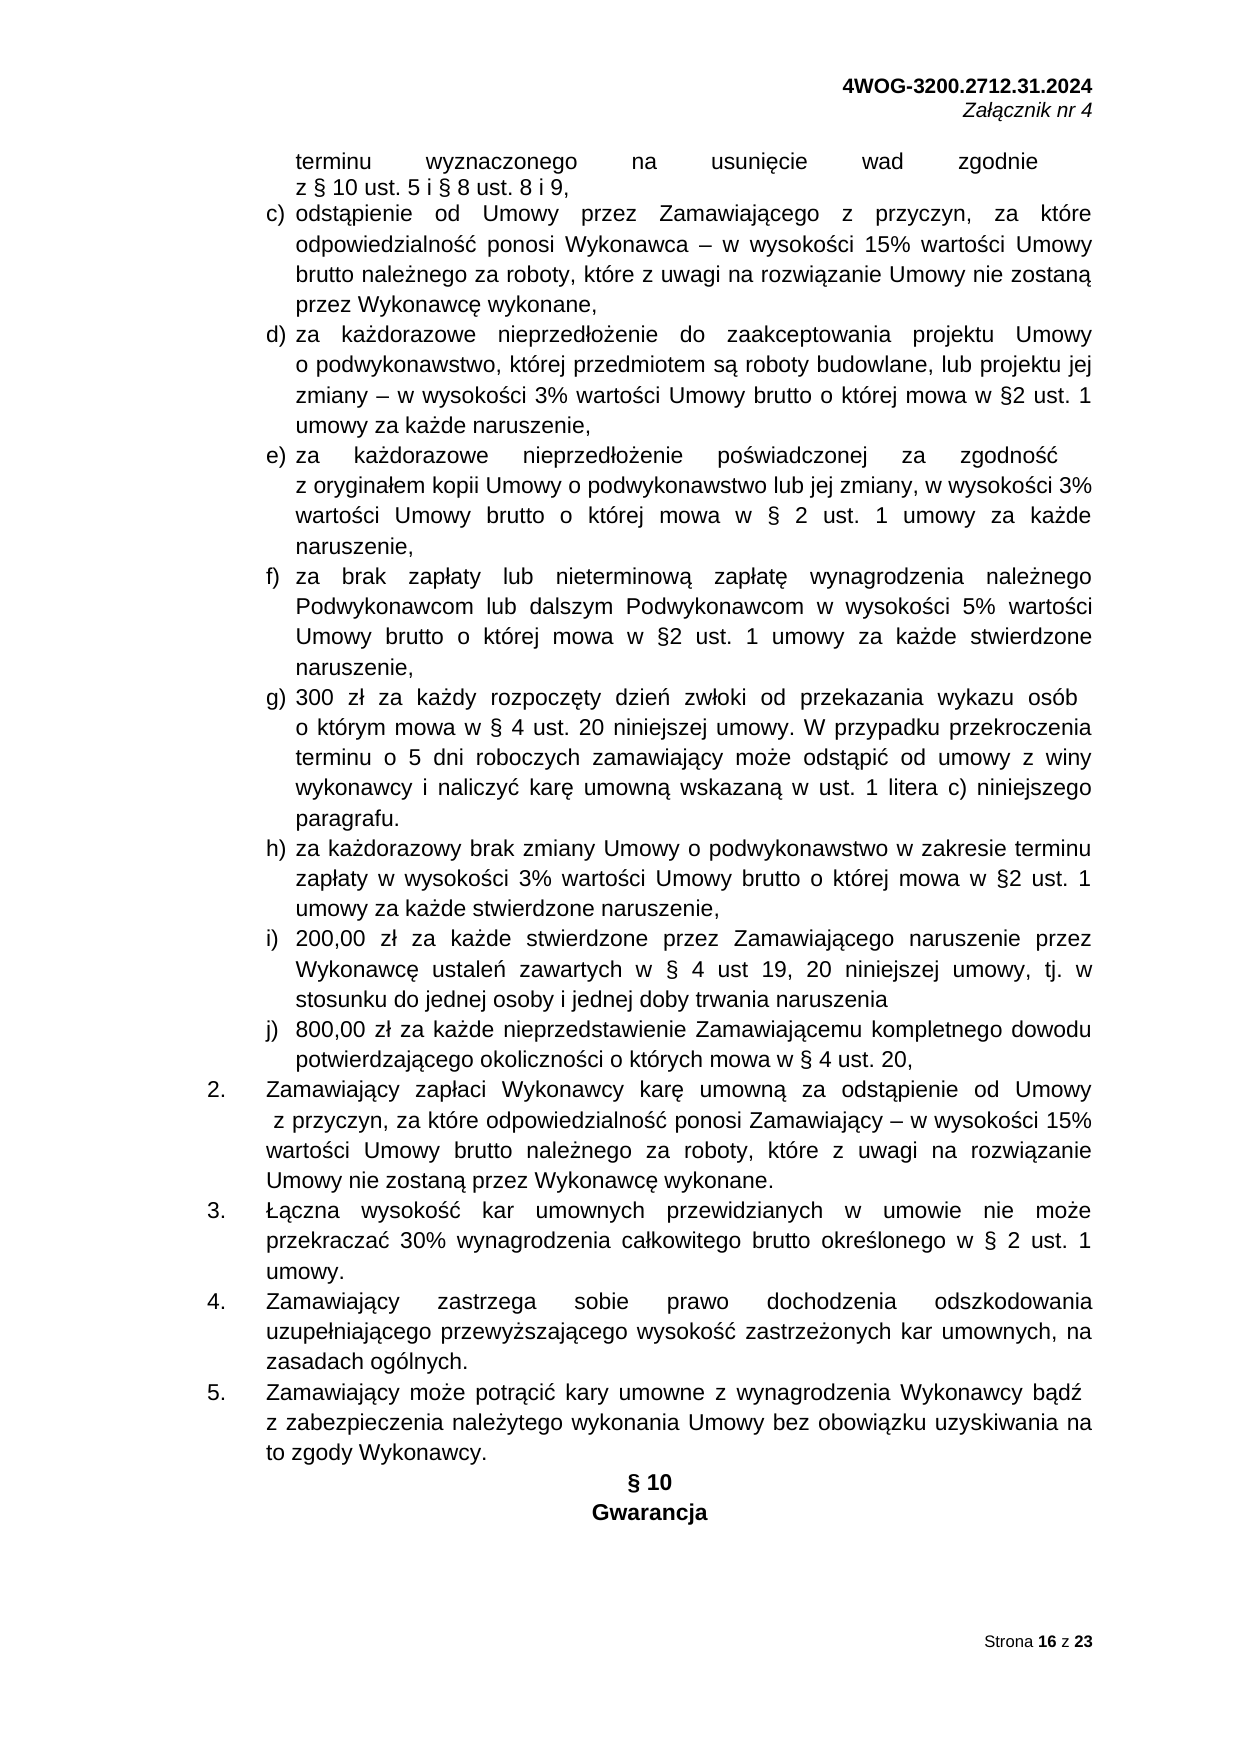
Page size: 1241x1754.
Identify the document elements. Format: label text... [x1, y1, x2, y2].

list odstąpienie od Umowy przez Zamawiającego z przyczyn, za które odpowiedzialność ponosi Wykonawca – w wysokości 15% wartości Umowy brutto należnego za roboty, które z uwagi na rozwiązanie Umowy nie zostaną przez Wykonawcę wykonane, [266, 200, 1092, 317]
list za każdorazowe nieprzedłożenie poświadczonej za zgodność z oryginałem kopii Umowy o podwykonawstwo lub jej zmiany, w wysokości 3% wartości Umowy brutto o której mowa w § 2 ust. 1 umowy za każde naruszenie, [266, 442, 1092, 559]
list Łączna wysokość kar umownych przewidzianych w umowie nie może przekraczać 30% wynagrodzenia całkowitego brutto określonego w § 2 ust. 1 umowy. [207, 1197, 1092, 1284]
list Zamawiający zapłaci Wykonawcy karę umowną za odstąpienie od Umowy z przyczyn, za które odpowiedzialność ponosi Zamawiający – w wysokości 15% wartości Umowy brutto należnego za roboty, które z uwagi na rozwiązanie Umowy nie zostaną przez Wykonawcę wykonane. [207, 1076, 1092, 1193]
text Gwarancja [207, 1499, 1092, 1526]
list 800,00 zł za każde nieprzedstawienie Zamawiającemu kompletnego dowodu potwierdzającego okoliczności o których mowa w § 4 ust. 20, [266, 1016, 1092, 1073]
list Zamawiający zastrzega sobie prawo dochodzenia odszkodowania uzupełniającego przewyższającego wysokość zastrzeżonych kar umownych, na zasadach ogólnych. [207, 1288, 1092, 1375]
list 200,00 zł za każde stwierdzone przez Zamawiającego naruszenie przez Wykonawcę ustaleń zawartych w § 4 ust 19, 20 niniejszej umowy, tj. w stosunku do jednej osoby i jednej doby trwania naruszenia [266, 925, 1092, 1012]
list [266, 148, 1092, 200]
list za brak zapłaty lub nieterminową zapłatę wynagrodzenia należnego Podwykonawcom lub dalszym Podwykonawcom w wysokości 5% wartości Umowy brutto o której mowa w §2 ust. 1 umowy za każde stwierdzone naruszenie, [266, 563, 1092, 680]
list za każdorazowy brak zmiany Umowy o podwykonawstwo w zakresie terminu zapłaty w wysokości 3% wartości Umowy brutto o której mowa w §2 ust. 1 umowy za każde stwierdzone naruszenie, [266, 835, 1092, 922]
list 300 zł za każdy rozpoczęty dzień zwłoki od przekazania wykazu osób o którym mowa w § 4 ust. 20 niniejszej umowy. W przypadku przekroczenia terminu o 5 dni roboczych zamawiający może odstąpić od umowy z winy wykonawcy i naliczyć karę umowną wskazaną w ust. 1 litera c) niniejszego paragrafu. [266, 684, 1092, 831]
list Zamawiający może potrącić kary umowne z wynagrodzenia Wykonawcy bądź z zabezpieczenia należytego wykonania Umowy bez obowiązku uzyskiwania na to zgody Wykonawcy. [207, 1378, 1092, 1465]
list za każdorazowe nieprzedłożenie do zaakceptowania projektu Umowy o podwykonawstwo, której przedmiotem są roboty budowlane, lub projektu jej zmiany – w wysokości 3% wartości Umowy brutto o której mowa w §2 ust. 1 umowy za każde naruszenie, [266, 321, 1092, 438]
text § 10 [207, 1469, 1092, 1496]
